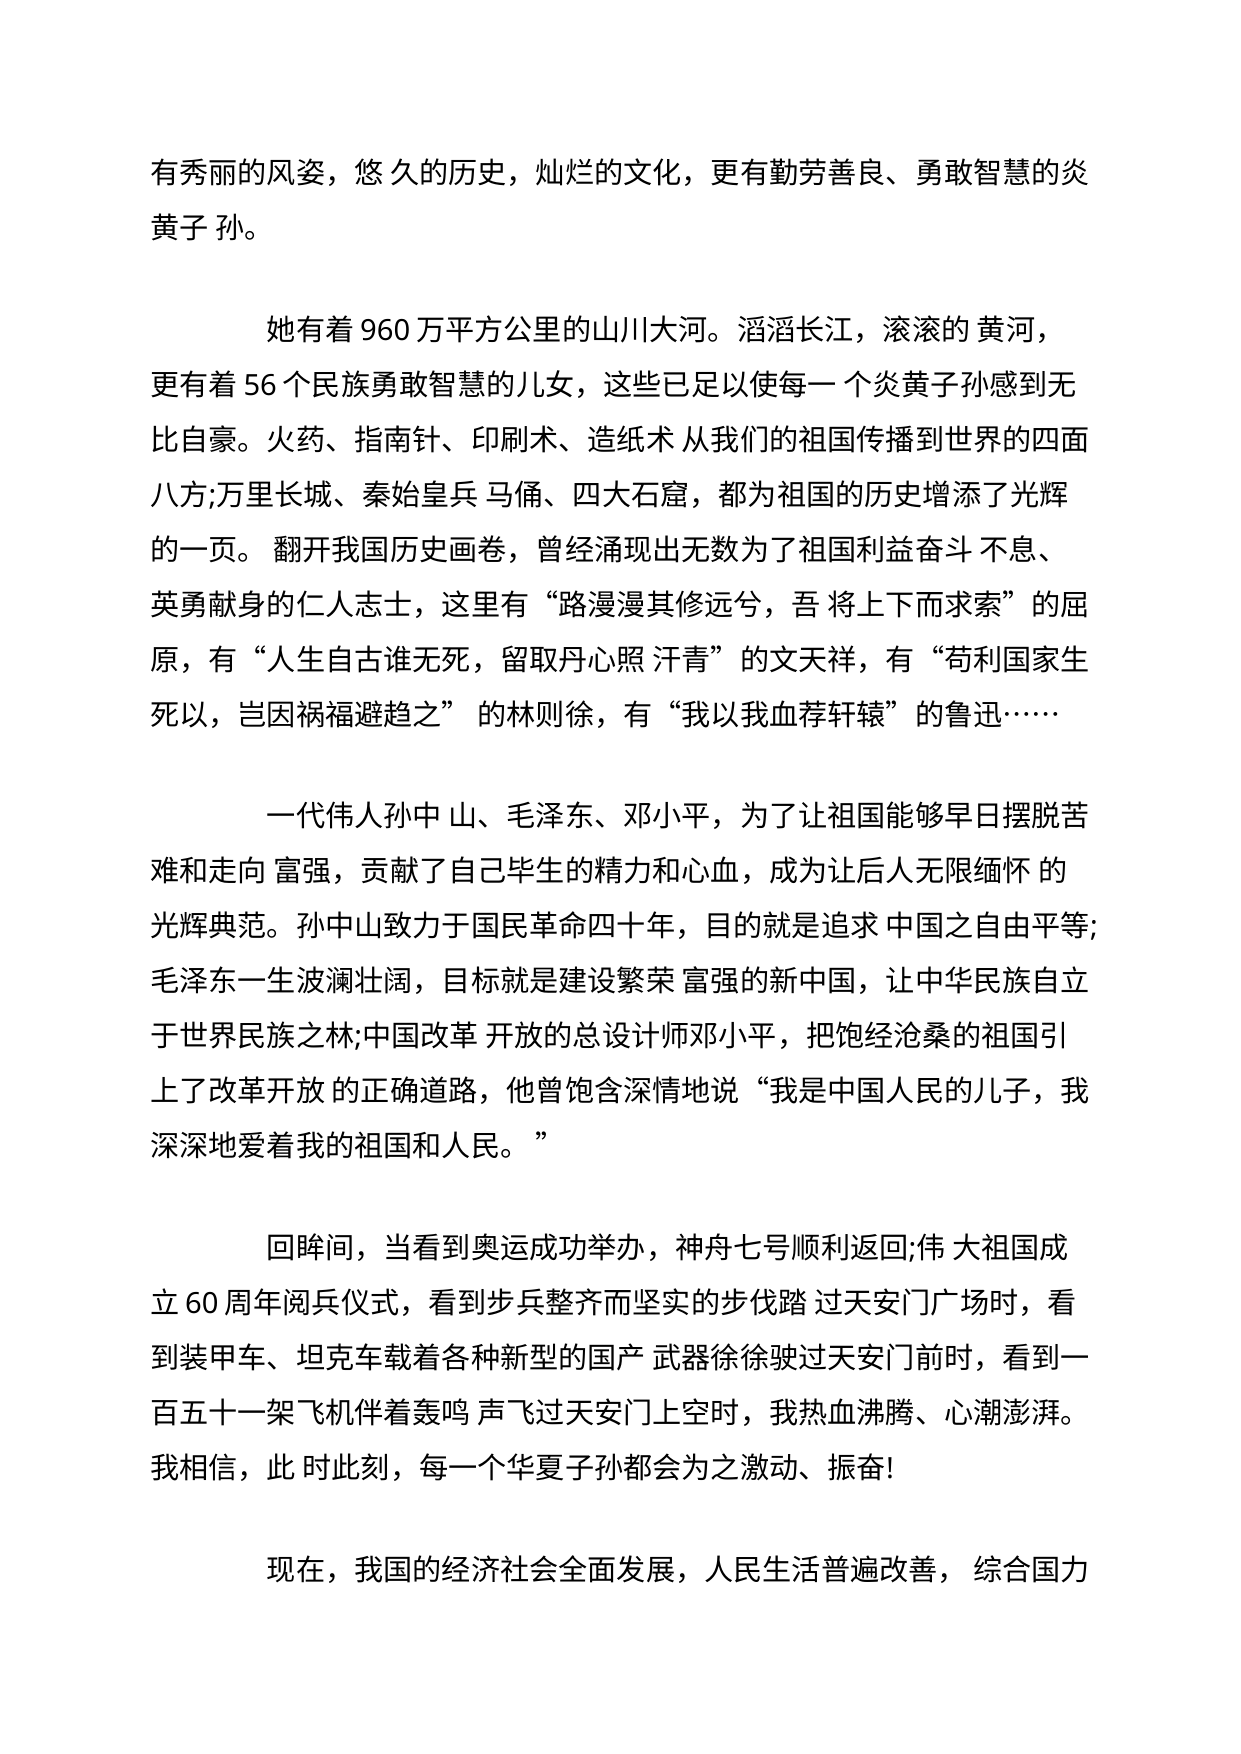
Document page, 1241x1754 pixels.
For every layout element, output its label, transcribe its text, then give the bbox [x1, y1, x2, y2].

text 她有着960万平方公里的山川大河。滔滔长江，滚滚的 黄河，更有着56个民族勇敢智慧的儿女，这些已足以使每一 个炎黄子孙感到无比自豪。火药、指南针、印刷术、造纸术 从我们的祖国传播到世界的四面八方;万里长城、秦始皇兵 马俑、四大石窟，都为祖国的历史增添了光辉的一页。 翻开我国历史画卷，曾经涌现出无数为了祖国利益奋斗 不息、英勇献身的仁人志士，这里有“路漫漫其修远兮，吾 将上下而求索”的屈原，有“人生自古谁无死，留取丹心照 汗青”的文天祥，有“苟利国家生死以，岂因祸福避趋之” 的林则徐，有“我以我血荐轩辕”的鲁迅…… [150, 307, 1090, 733]
text 回眸间，当看到奥运成功举办，神舟七号顺利返回;伟 大祖国成立60周年阅兵仪式，看到步兵整齐而坚实的步伐踏 过天安门广场时，看到装甲车、坦克车载着各种新型的国产 武器徐徐驶过天安门前时，看到一百五十一架飞机伴着轰鸣 声飞过天安门上空时，我热血沸腾、心潮澎湃。我相信，此 时此刻，每一个华夏子孙都会为之激动、振奋! [150, 1224, 1090, 1487]
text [150, 150, 1090, 247]
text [150, 1546, 1090, 1588]
text 一代伟人孙中 山、毛泽东、邓小平，为了让祖国能够早日摆脱苦难和走向 富强，贡献了自己毕生的精力和心血，成为让后人无限缅怀 的光辉典范。孙中山致力于国民革命四十年，目的就是追求 中国之自由平等;毛泽东一生波澜壮阔，目标就是建设繁荣 富强的新中国，让中华民族自立于世界民族之林;中国改革 开放的总设计师邓小平，把饱经沧桑的祖国引上了改革开放 的正确道路，他曾饱含深情地说“我是中国人民的儿子，我 深深地爱着我的祖国和人民。 ” [150, 793, 1090, 1165]
